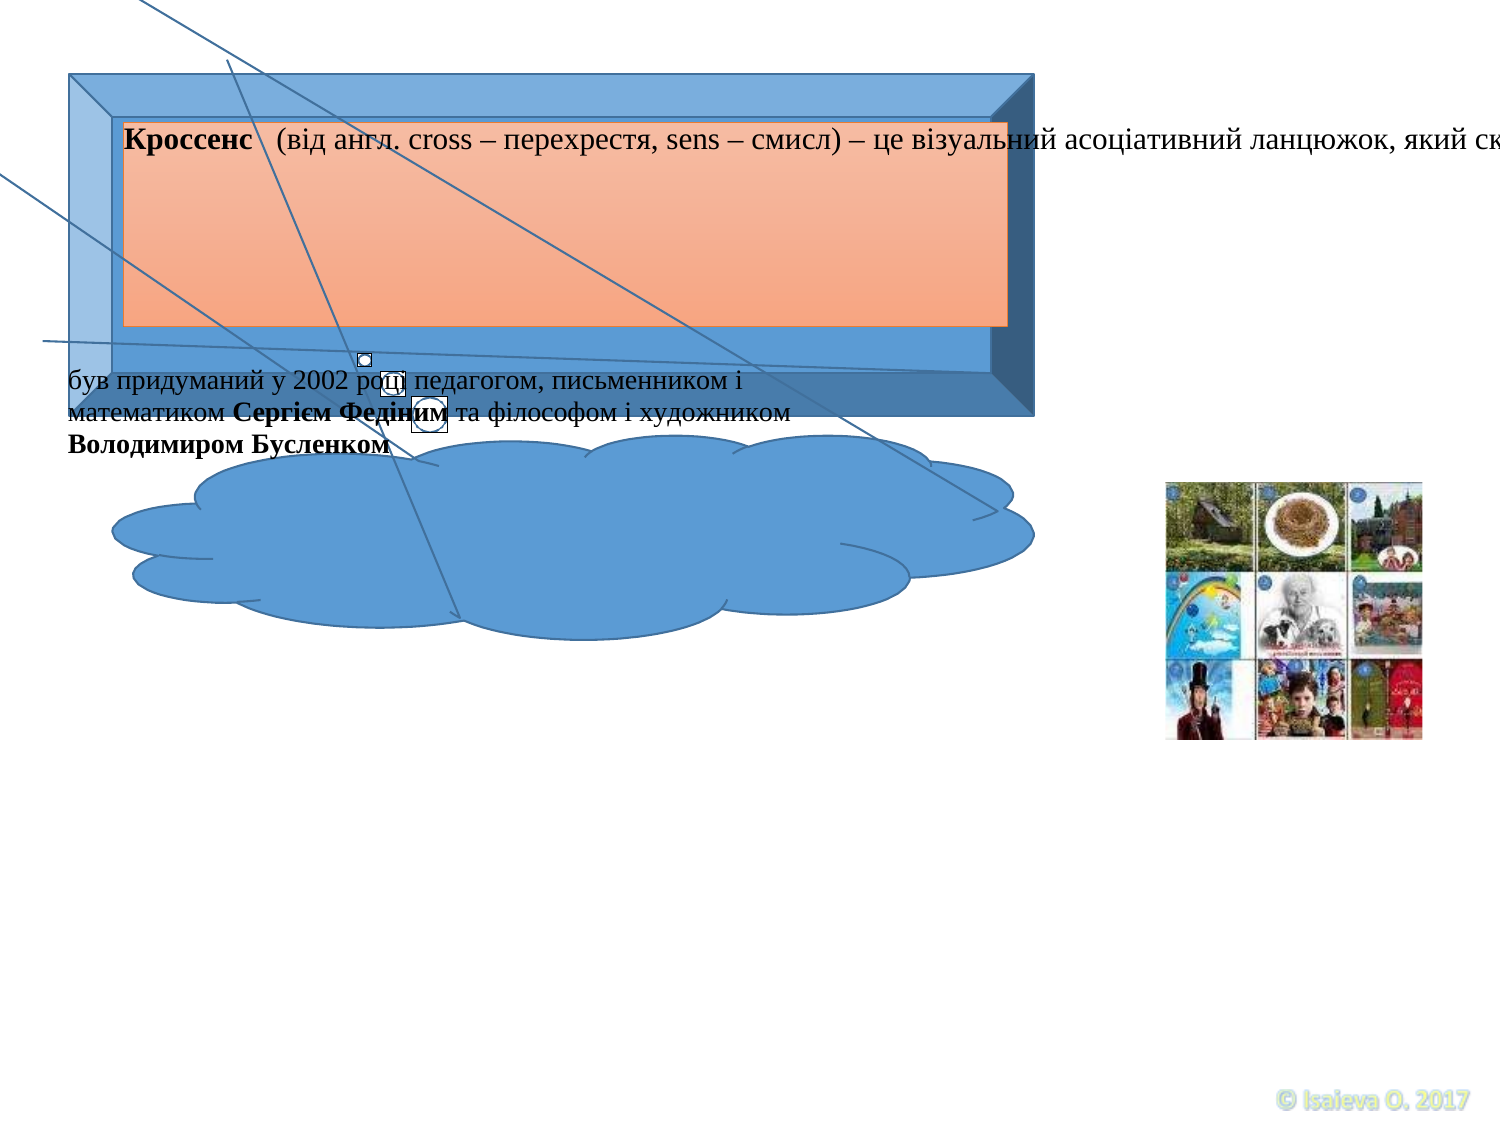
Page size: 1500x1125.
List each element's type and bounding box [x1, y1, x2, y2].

picture [1165, 482, 1423, 740]
picture [1275, 1089, 1472, 1111]
picture [124, 262, 218, 326]
picture [383, 136, 388, 145]
picture [255, 123, 683, 326]
picture [124, 123, 336, 326]
picture [351, 123, 1007, 326]
picture [358, 354, 371, 366]
picture [412, 397, 447, 432]
picture [381, 372, 405, 396]
